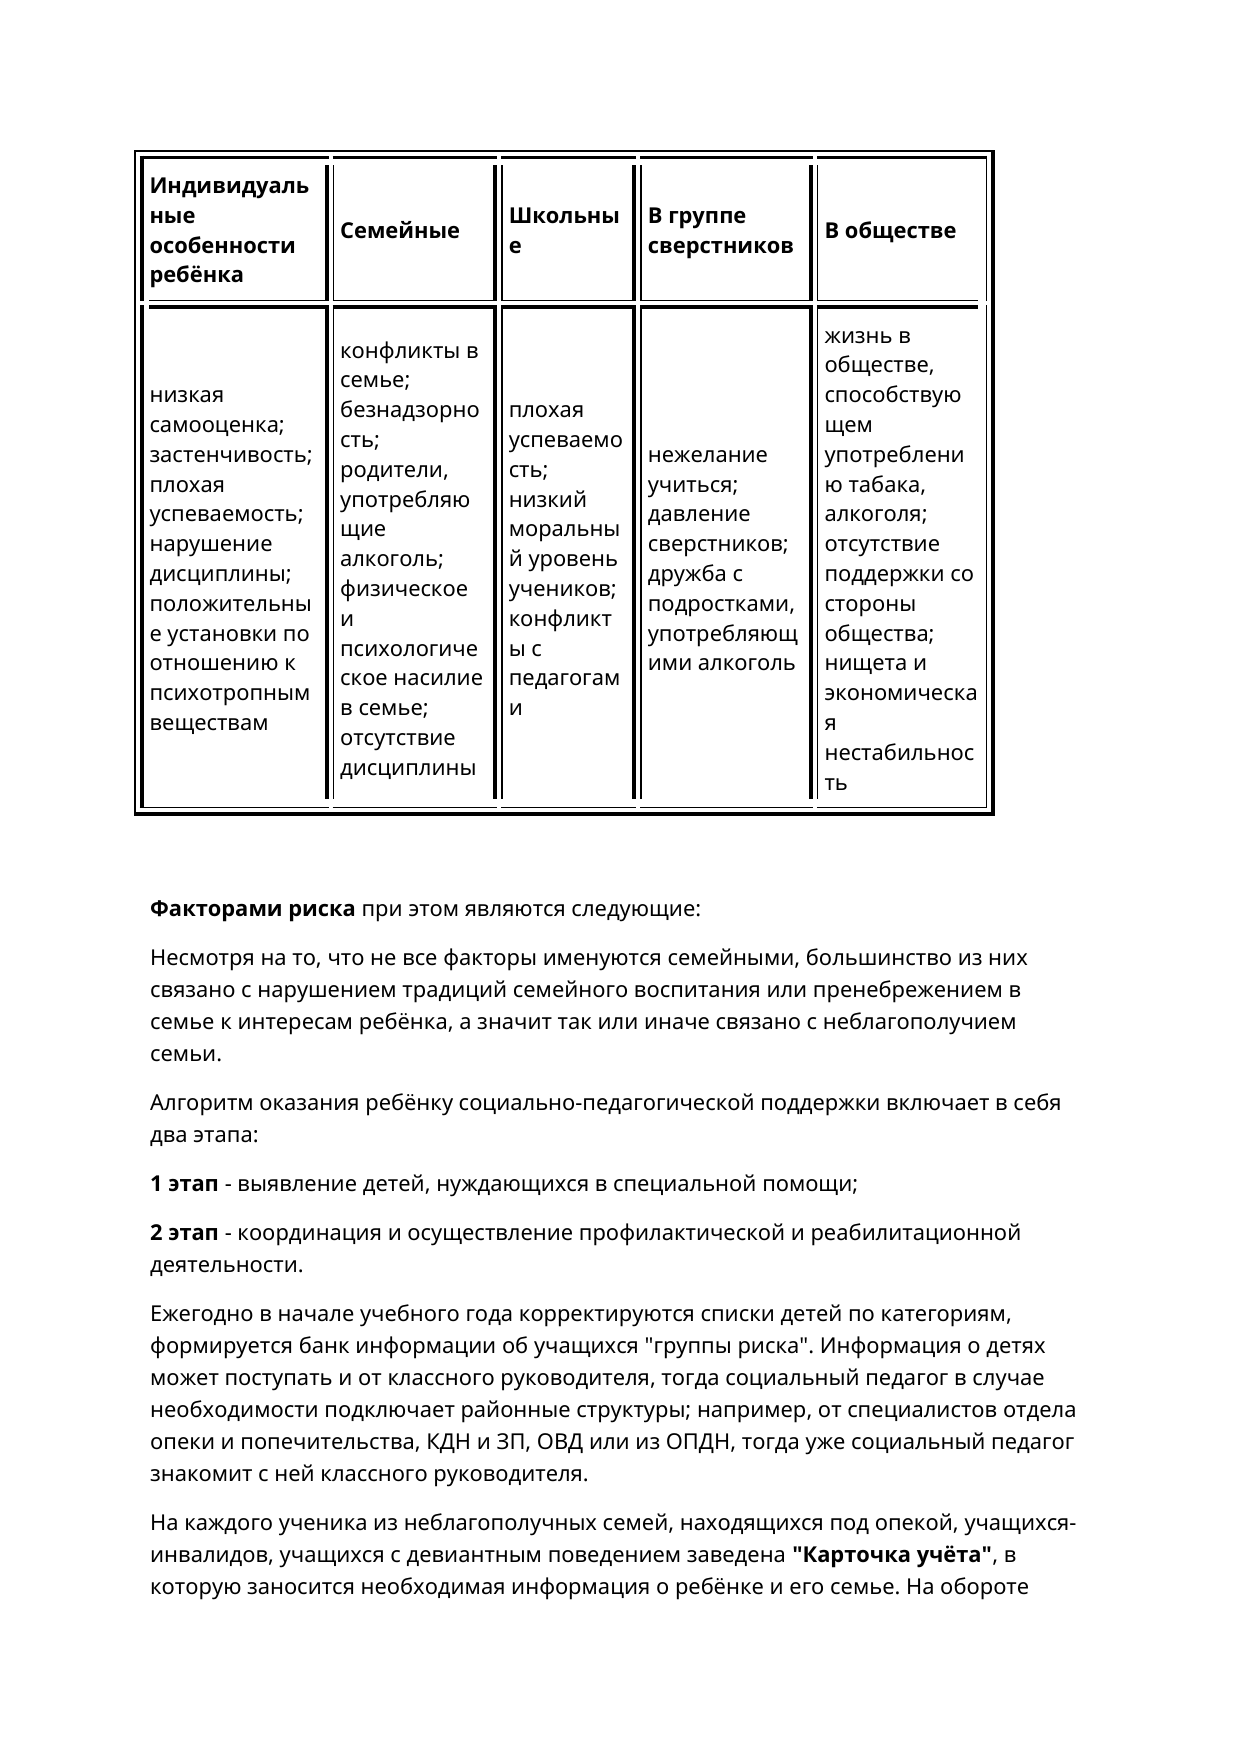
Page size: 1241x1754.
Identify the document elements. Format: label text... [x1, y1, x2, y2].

table_header Индивидуальные особенности ребёнка [144, 159, 329, 300]
text Алгоритм оказания ребёнку социально-педагогической поддержки включает в себя два этапа: [150, 1087, 1090, 1149]
table_header В группе сверстников [637, 152, 814, 300]
text Несмотря на то, что не все факторы именуются семейными, большинство из них связано с нарушением традиций семейного воспитания или пренебрежением в семье к интересам ребёнка, а значит так или иначе связано с неблагополучием семьи. [150, 942, 1090, 1068]
text Факторами риска при этом являются следующие: [150, 893, 1090, 923]
table_header Школьные [498, 152, 637, 300]
table_header Семейные [329, 152, 498, 300]
text 2 этап - координация и осуществление профилактической и реабилитационной деятельности. [150, 1217, 1090, 1279]
table_cell нежелание учиться; давление сверстников; дружба с подростками, употребляющими алкоголь [637, 300, 814, 807]
table_cell конфликты в семье; безнадзорность; родители, употребляющие алкоголь; физическое и психологическое насилие в семье; отсутствие дисциплины [329, 300, 498, 807]
table_cell плохая успеваемость; низкий моральный уровень учеников; конфликты с педагогами [498, 300, 637, 807]
text 1 этап - выявление детей, нуждающихся в специальной помощи; [150, 1168, 1090, 1198]
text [150, 1507, 1090, 1601]
text Ежегодно в начале учебного года корректируются списки детей по категориям, формируется банк информации об учащихся "группы риска". Информация о детях может поступать и от классного руководителя, тогда социальный педагог в случае необходимости подключает районные структуры; например, от специалистов отдела опеки и попечительства, КДН и ЗП, ОВД или из ОПДН, тогда уже социальный педагог знакомит с ней классного руководителя. [150, 1298, 1090, 1488]
table_cell низкая самооценка; застенчивость; плохая успеваемость; нарушение дисциплины; положительные установки по отношению к психотропным веществам [139, 300, 329, 807]
table_header В обществе [814, 152, 990, 300]
table_cell жизнь в обществе, способствующем употреблению табака, алкоголя; отсутствие поддержки со стороны общества; нищета и экономическая нестабильность [814, 300, 990, 807]
